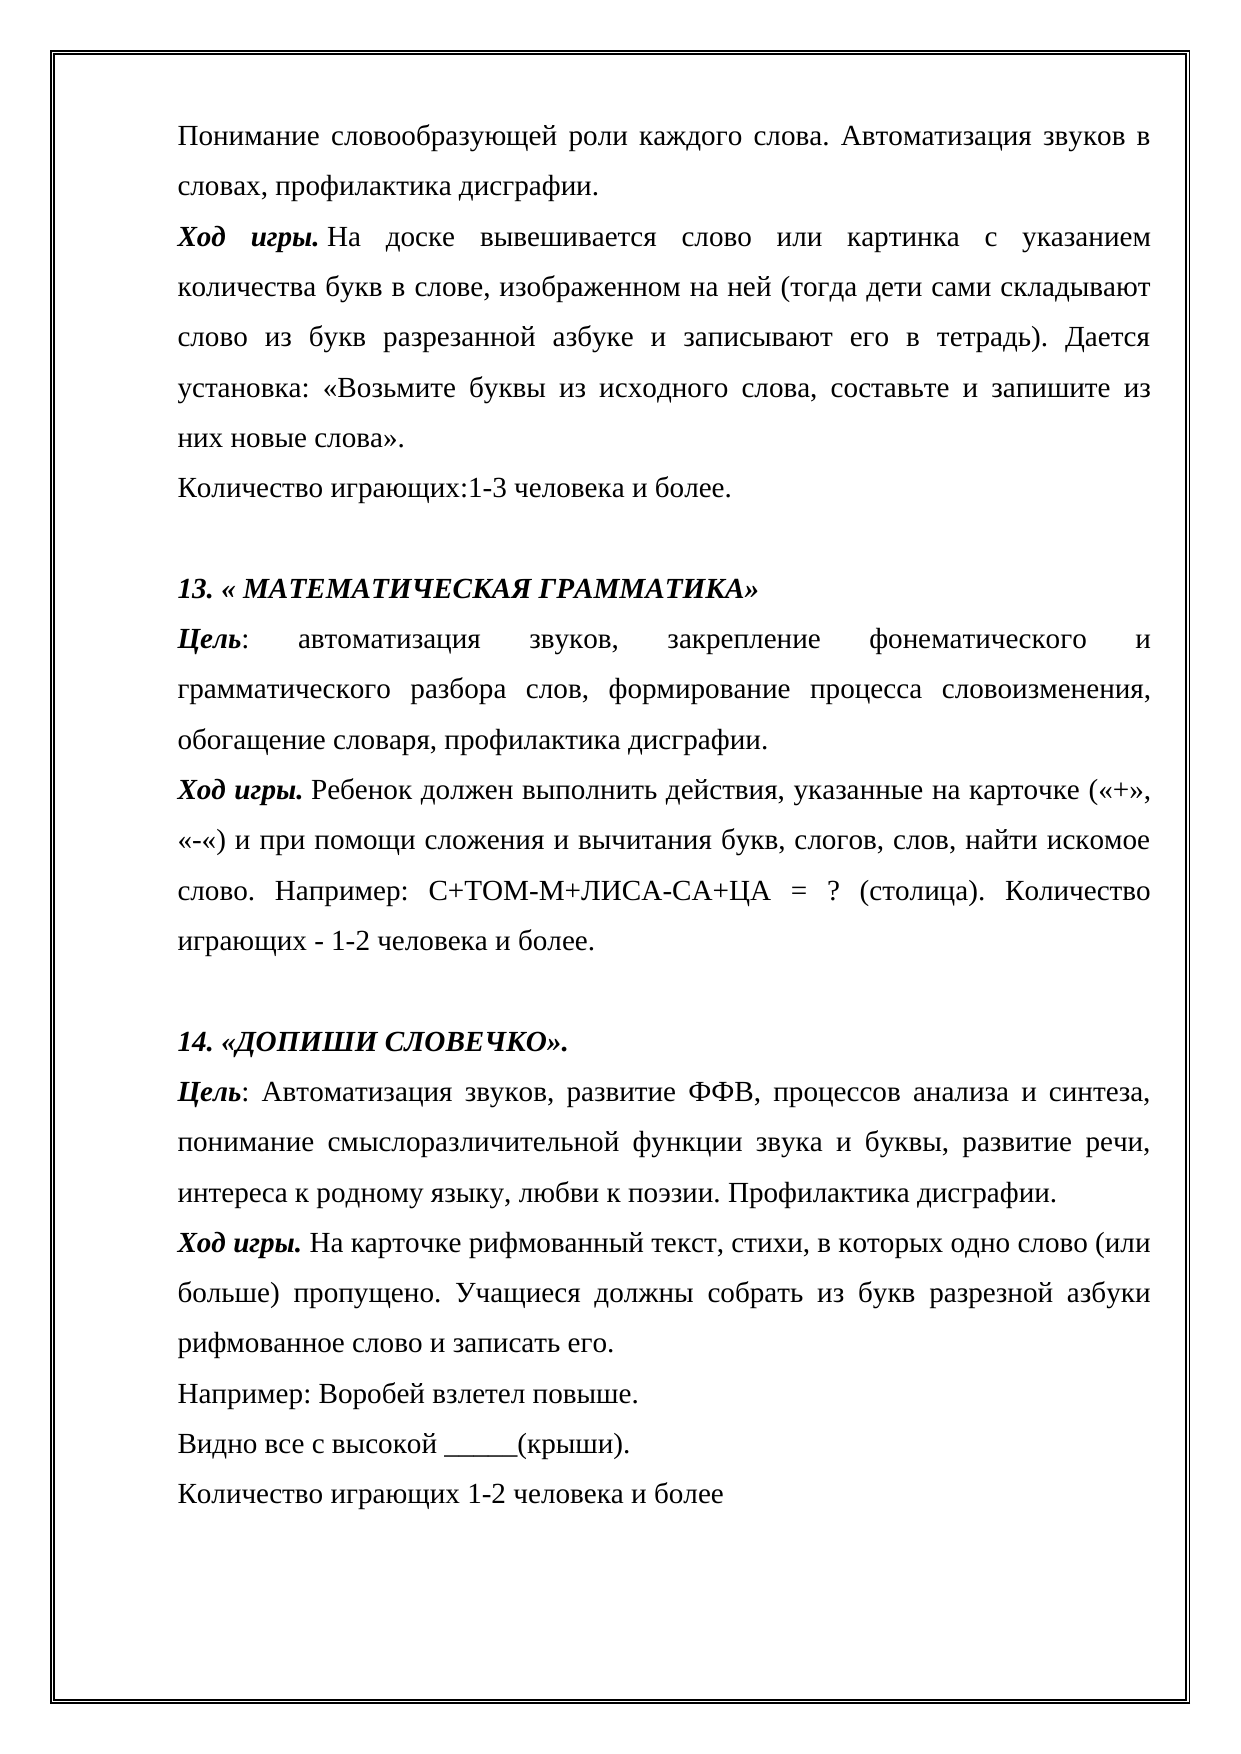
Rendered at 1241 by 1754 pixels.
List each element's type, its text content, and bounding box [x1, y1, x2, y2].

text Видно все с высокой _____(крыши). [177, 1426, 1152, 1460]
text Цель: Автоматизация звуков, развитие ФФВ, процессов анализа и синтеза, понимание смыслоразличительной функции звука и буквы, развитие речи, интереса к родному языку, любви к поэзии. Профилактика дисграфии. [177, 1074, 1152, 1208]
text Например: Воробей взлетел повыше. [177, 1376, 1152, 1409]
text Ход игры. На карточке рифмованный текст, стихи, в которых одно слово (или больше) пропущено. Учащиеся должны собрать из букв разрезной азбуки рифмованное слово и записать его. [177, 1225, 1152, 1359]
text 13. « МАТЕМАТИЧЕСКАЯ ГРАММАТИКА» [177, 571, 1152, 604]
text Цель: автоматизация звуков, закрепление фонематического и грамматического разбора слов, формирование процесса словоизменения, обогащение словаря, профилактика дисграфии. [177, 621, 1152, 755]
text Количество играющих:1-3 человека и более. [177, 470, 1152, 504]
text 14. «ДОПИШИ СЛОВЕЧКО». [177, 1024, 1152, 1057]
text Ход игры. Ребенок должен выполнить действия, указанные на карточке («+», «-«) и при помощи сложения и вычитания букв, слогов, слов, найти искомое слово. Например: С+ТОМ-М+ЛИСА-СА+ЦА = ? (столица). Количество играющих - 1-2 человека и более. [177, 772, 1152, 957]
text Количество играющих 1-2 человека и более [177, 1477, 1152, 1510]
text Понимание словообразующей роли каждого слова. Автоматизация звуков в словах, профилактика дисграфии. [177, 118, 1152, 202]
text Ход игры. На доске вывешивается слово или картинка с указанием количества букв в слове, изображенном на ней (тогда дети сами складывают слово из букв разрезанной азбуке и записывают его в тетрадь). Дается установка: «Возьмите буквы из исходного слова, составьте и запишите из них новые слова». [177, 219, 1152, 453]
